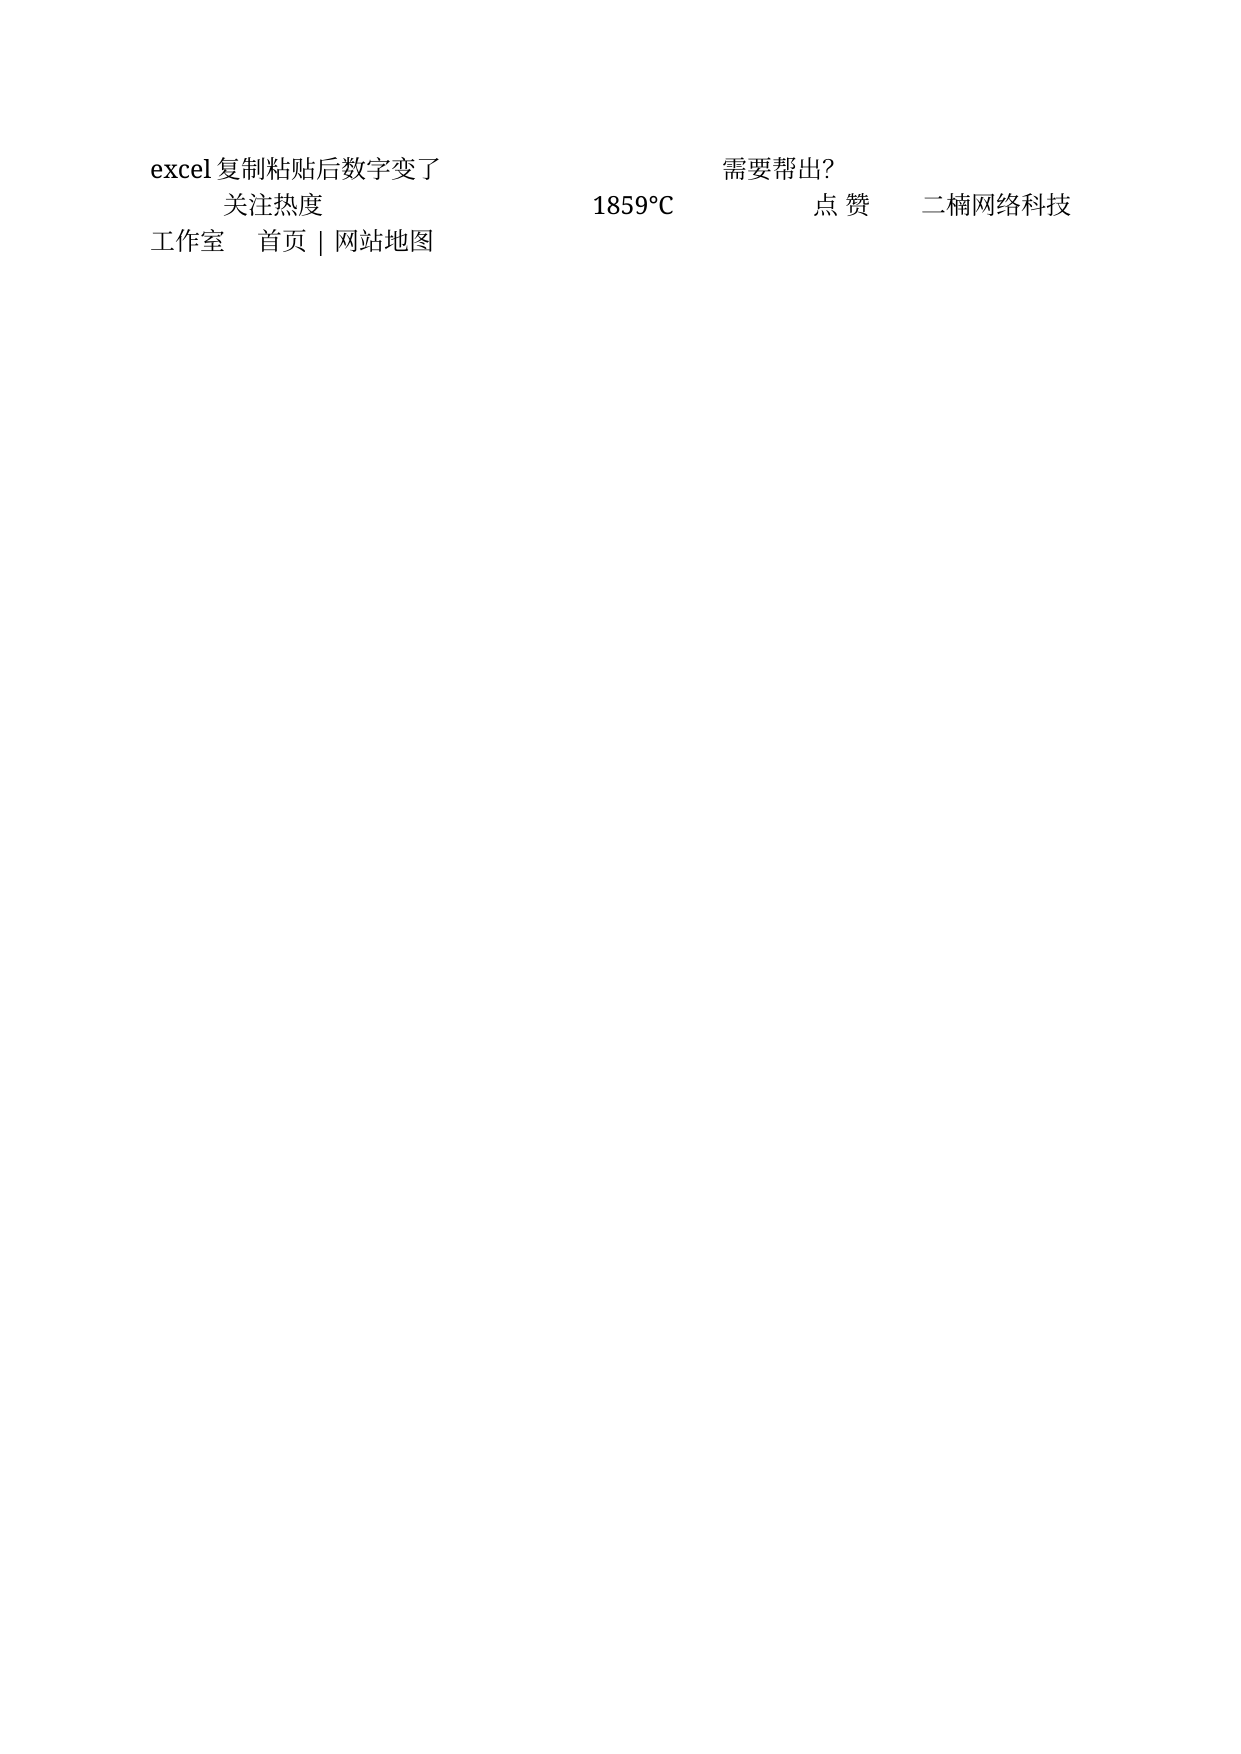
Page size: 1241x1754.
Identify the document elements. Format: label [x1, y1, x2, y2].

text [150, 150, 1090, 258]
